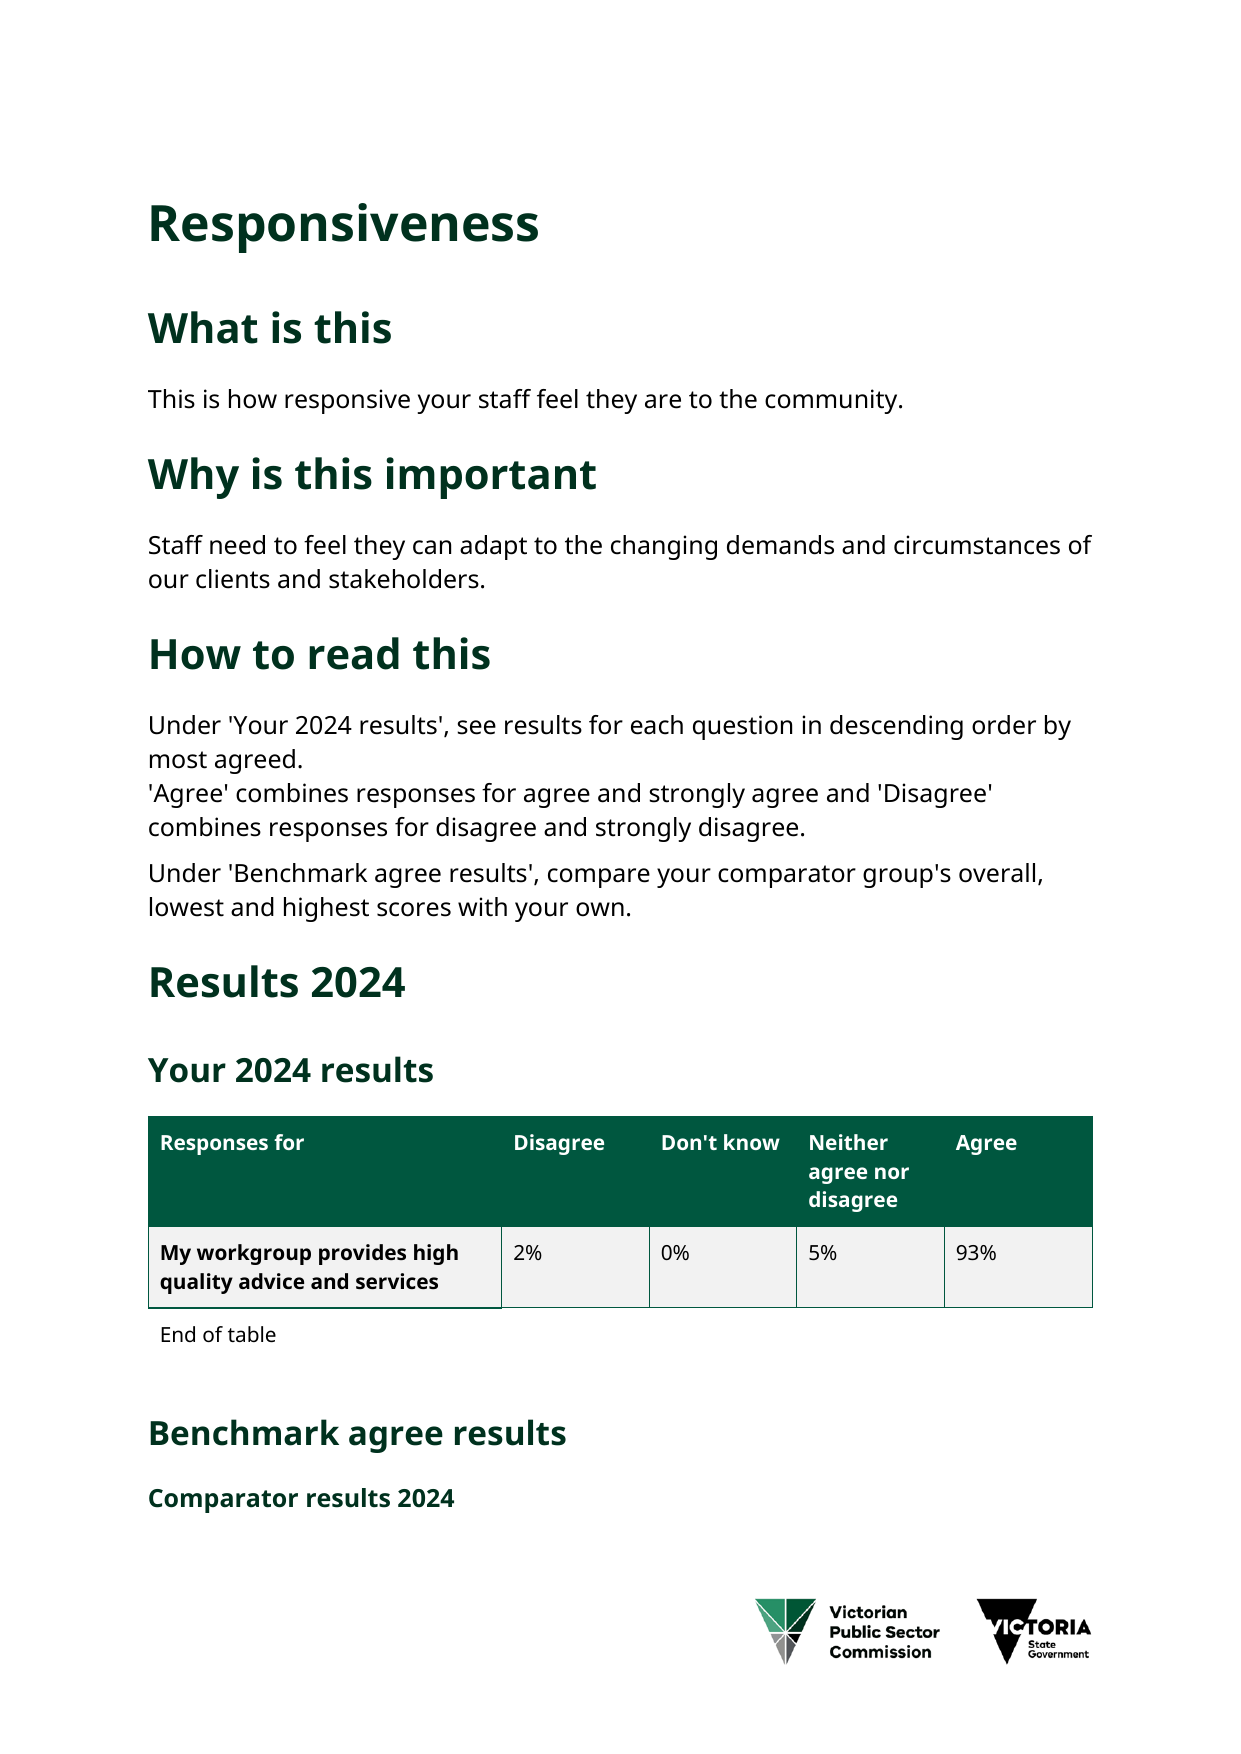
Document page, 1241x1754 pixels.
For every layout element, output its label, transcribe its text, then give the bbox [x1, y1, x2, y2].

subtitle Results 2024 [148, 953, 1092, 1010]
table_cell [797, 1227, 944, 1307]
subtitle What is this [148, 299, 1092, 355]
subtitle Why is this important [148, 444, 1092, 501]
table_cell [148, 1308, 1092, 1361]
text Under 'Benchmark agree results', compare your comparator group's overall, lowest and highest scores with your own. [148, 856, 1092, 924]
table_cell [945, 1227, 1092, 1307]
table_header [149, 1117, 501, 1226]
picture [754, 1598, 1093, 1666]
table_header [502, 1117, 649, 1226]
text Under 'Your 2024 results', see results for each question in descending order by most agreed. 'Agree' combines responses for agree and strongly agree and 'Disagree' combines responses for disagree and strongly disagree. [148, 707, 1092, 843]
subtitle Benchmark agree results [148, 1410, 1092, 1455]
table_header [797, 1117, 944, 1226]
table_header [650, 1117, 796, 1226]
subtitle Comparator results 2024 [148, 1481, 1092, 1515]
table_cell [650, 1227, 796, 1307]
subtitle Your 2024 results [148, 1046, 1092, 1092]
subtitle Responsiveness [148, 188, 1092, 256]
subtitle How to read this [148, 624, 1092, 681]
text Staff need to feel they can adapt to the changing demands and circumstances of our clients and stakeholders. [148, 527, 1092, 595]
text This is how responsive your staff feel they are to the community. [148, 381, 1092, 415]
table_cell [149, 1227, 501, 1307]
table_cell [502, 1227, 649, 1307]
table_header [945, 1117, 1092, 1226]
